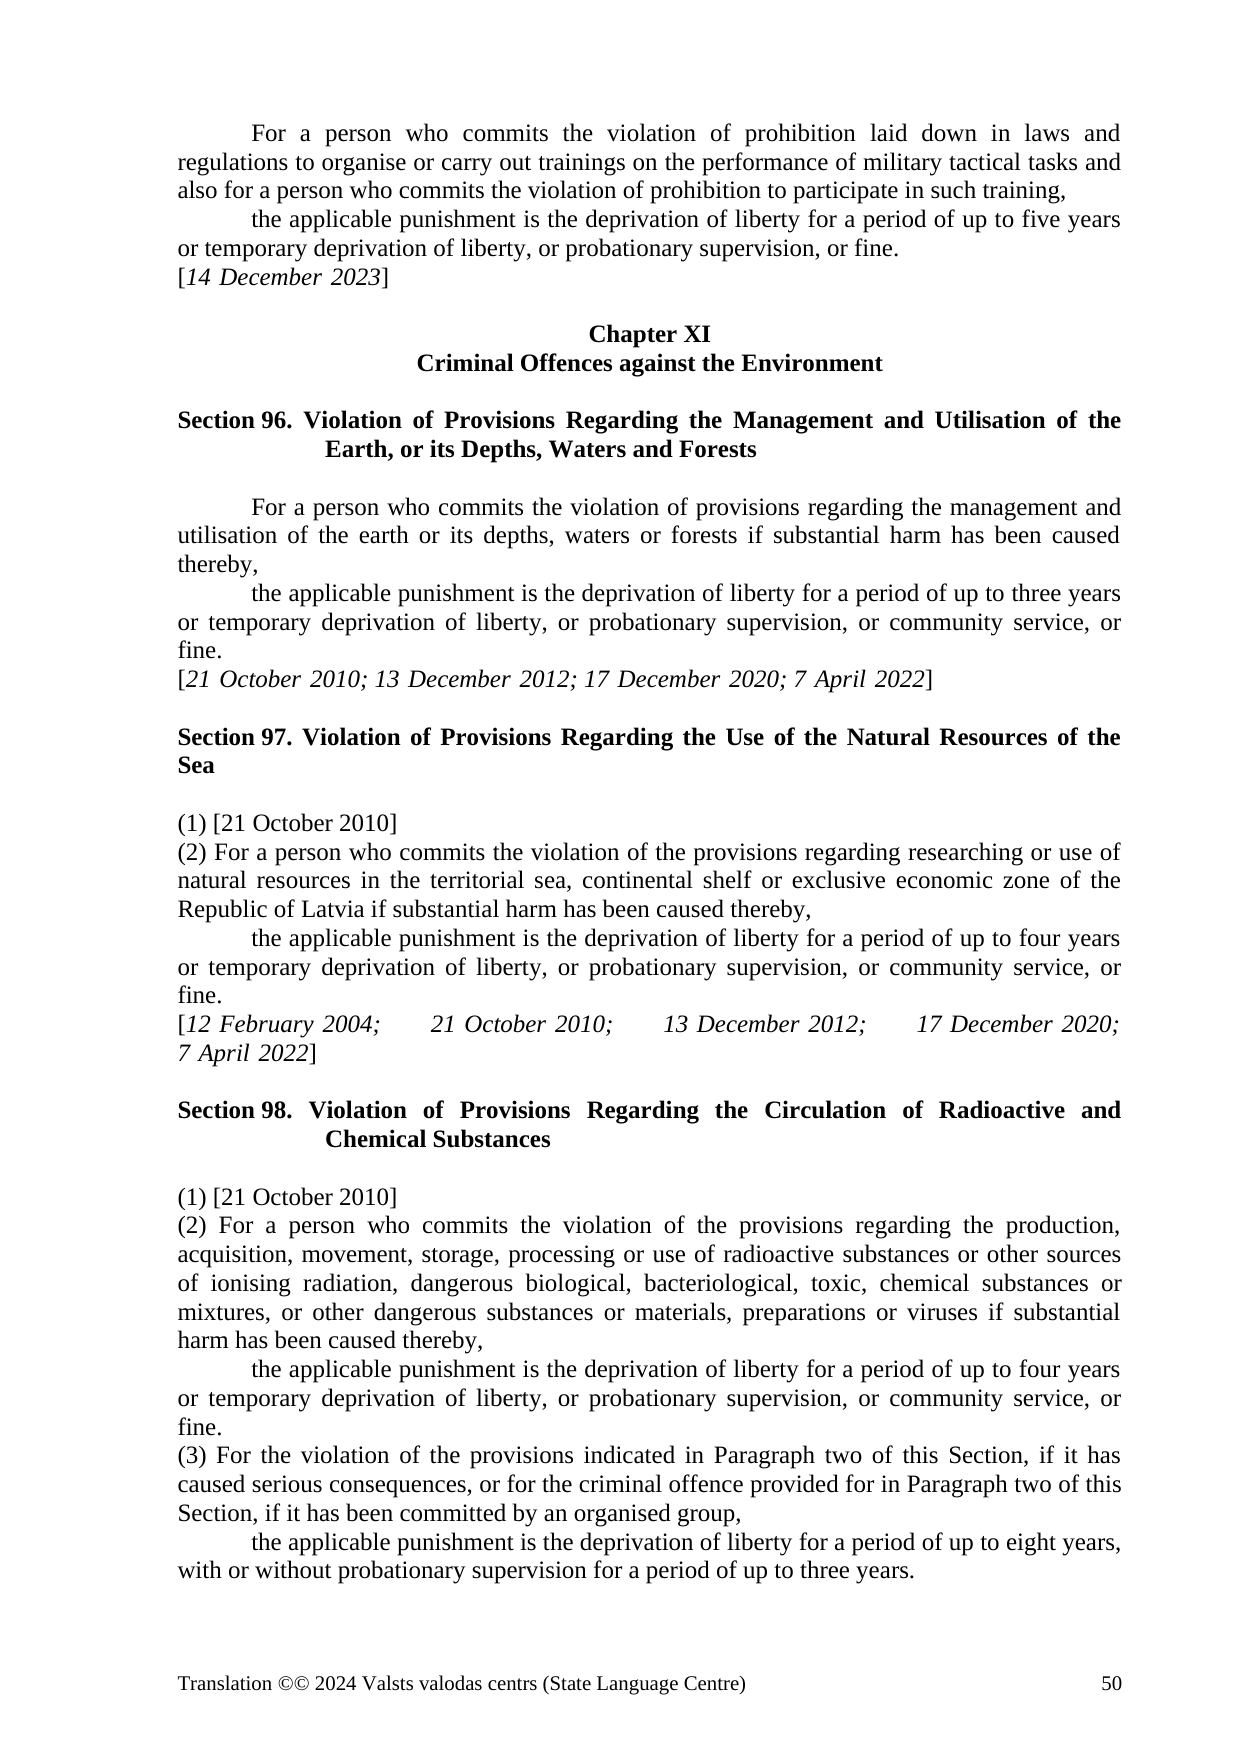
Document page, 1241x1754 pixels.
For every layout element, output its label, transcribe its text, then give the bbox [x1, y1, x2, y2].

text Section 97. Violation of Provisions Regarding the Use of the Natural Resources of the Sea [177, 722, 1122, 779]
text the applicable punishment is the deprivation of liberty for a period of up to three years or temporary deprivation of liberty, or probationary supervision, or community service, or fine. [177, 578, 1122, 664]
text Section 96. Violation of Provisions Regarding the Management and Utilisation of the Earth, or its Depths, Waters and Forests [177, 406, 1122, 463]
text Chapter XI [177, 319, 1122, 348]
text the applicable punishment is the deprivation of liberty for a period of up to five years or temporary deprivation of liberty, or probationary supervision, or fine. [177, 204, 1122, 262]
text (1) [21 October 2010] [177, 1182, 1122, 1211]
text Section 98. Violation of Provisions Regarding the Circulation of Radioactive and Chemical Substances [177, 1096, 1122, 1153]
text [21 October 2010; 13 December 2012; 17 December 2020; 7 April 2022] [177, 664, 1122, 693]
text (2) For a person who commits the violation of the provisions regarding the production, acquisition, movement, storage, processing or use of radioactive substances or other sources of ionising radiation, dangerous biological, bacteriological, toxic, chemical substances or mixtures, or other dangerous substances or materials, preparations or viruses if substantial harm has been caused thereby, [177, 1211, 1122, 1354]
text For a person who commits the violation of prohibition laid down in laws and regulations to organise or carry out trainings on the performance of military tactical tasks and also for a person who commits the violation of prohibition to participate in such training, [177, 118, 1122, 204]
text (2) For a person who commits the violation of the provisions regarding researching or use of natural resources in the territorial sea, continental shelf or exclusive economic zone of the Republic of Latvia if substantial harm has been caused thereby, [177, 837, 1122, 923]
text (3) For the violation of the provisions indicated in Paragraph two of this Section, if it has caused serious consequences, or for the criminal offence provided for in Paragraph two of this Section, if it has been committed by an organised group, [177, 1441, 1122, 1527]
text [14 December 2023] [177, 262, 1122, 291]
text Criminal Offences against the Environment [177, 348, 1122, 377]
text For a person who commits the violation of provisions regarding the management and utilisation of the earth or its depths, waters or forests if substantial harm has been caused thereby, [177, 492, 1122, 578]
text [12 February 2004; 21 October 2010; 13 December 2012; 17 December 2020; 7 April 2022] [177, 1009, 1122, 1067]
text the applicable punishment is the deprivation of liberty for a period of up to eight years, with or without probationary supervision for a period of up to three years. [177, 1527, 1122, 1584]
text (1) [21 October 2010] [177, 808, 1122, 837]
